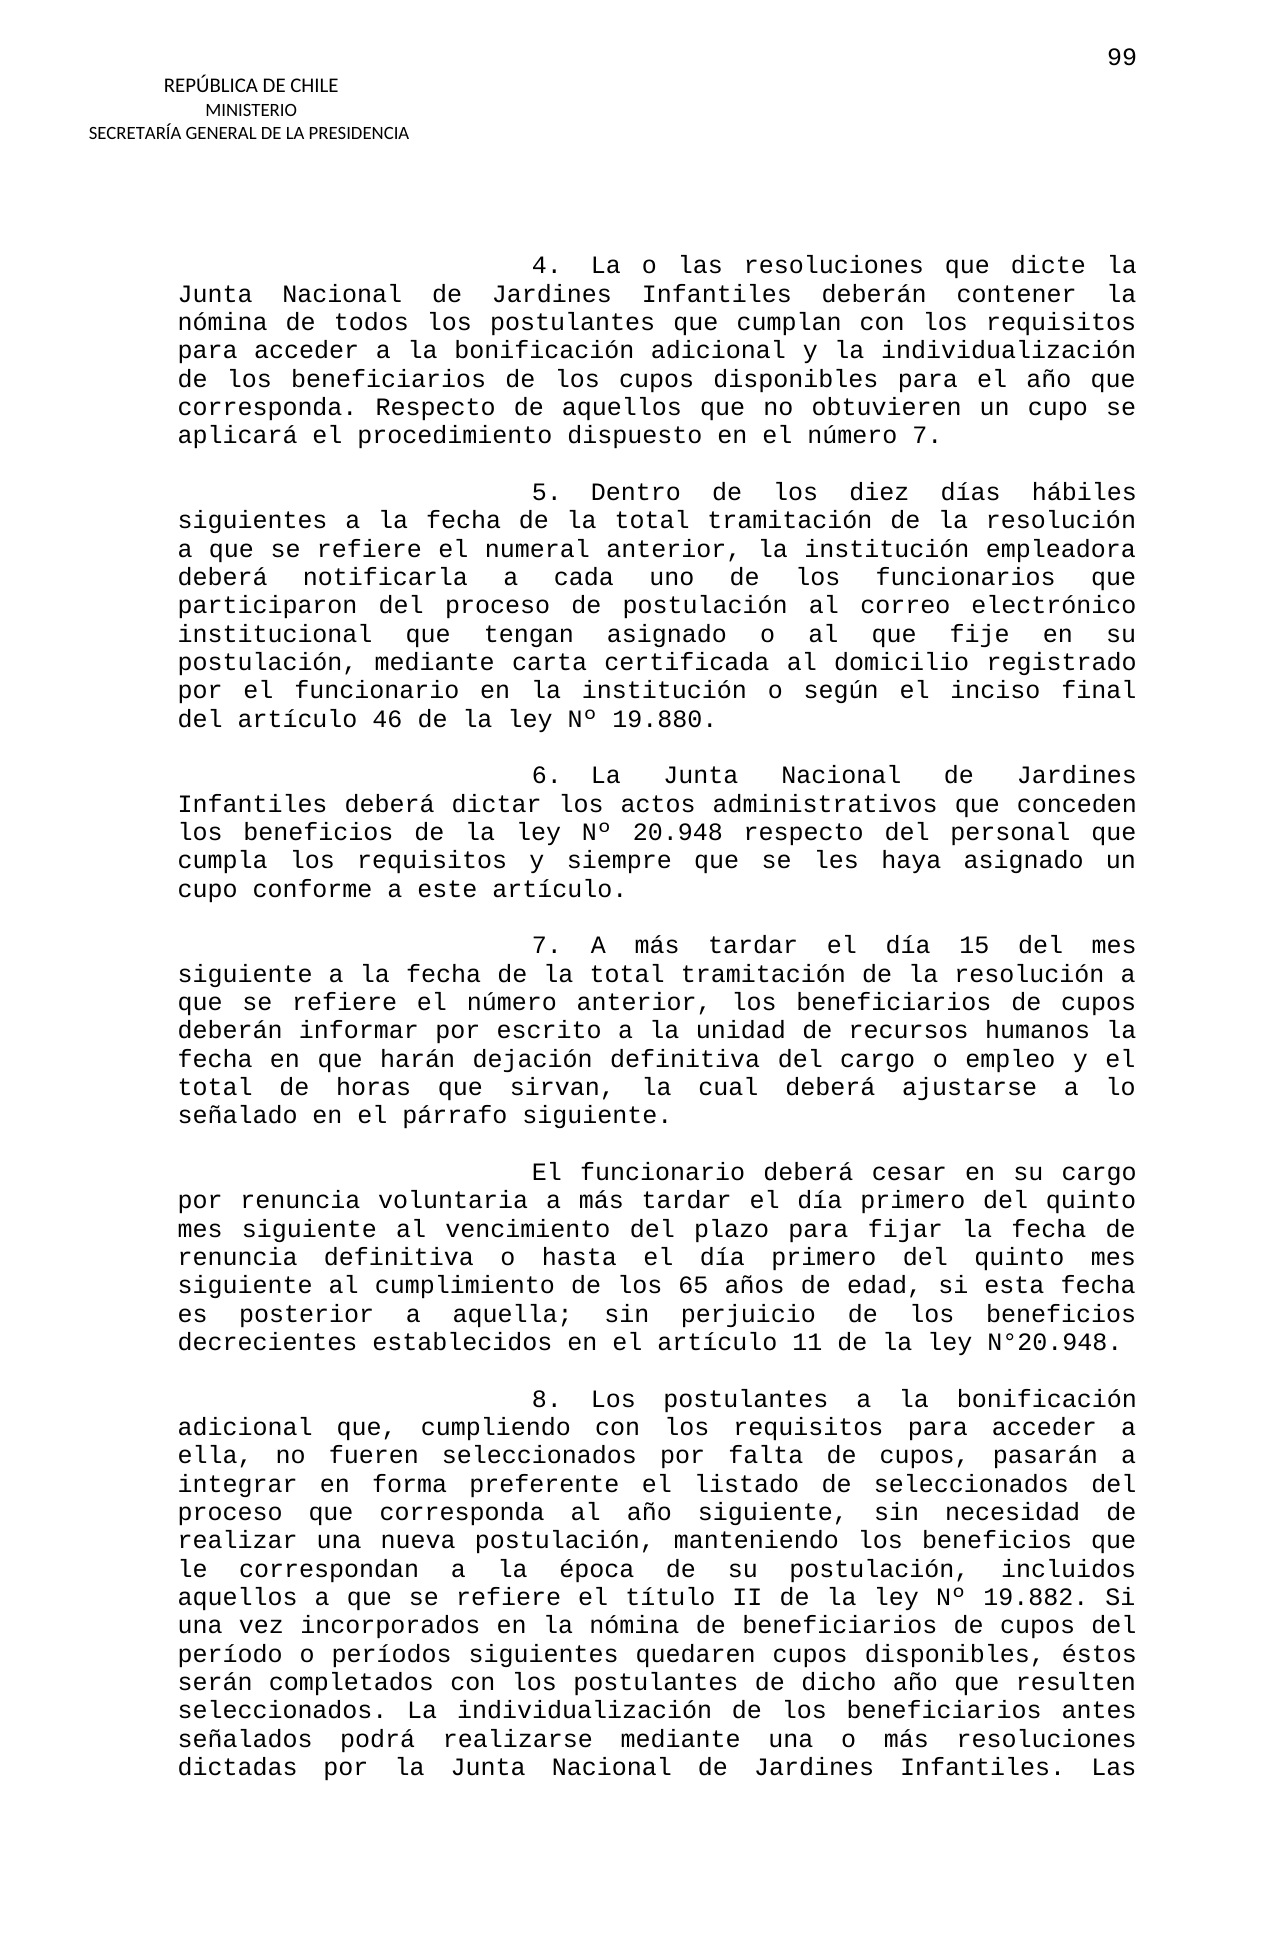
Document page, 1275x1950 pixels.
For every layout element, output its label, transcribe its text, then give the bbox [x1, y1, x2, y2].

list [177, 1386, 1137, 1783]
list A más tardar el día 15 del mes siguiente a la fecha de la total tramitación de la resolución a que se refiere el número anterior, los beneficiarios de cupos deberán informar por escrito a la unidad de recursos humanos la fecha en que harán dejación definitiva del cargo o empleo y el total de horas que sirvan, la cual deberá ajustarse a lo señalado en el párrafo siguiente. [177, 933, 1137, 1131]
list La Junta Nacional de Jardines Infantiles deberá dictar los actos administrativos que conceden los beneficios de la ley Nº 20.948 respecto del personal que cumpla los requisitos y siempre que se les haya asignado un cupo conforme a este artículo. [177, 763, 1137, 904]
list El funcionario deberá cesar en su cargo por renuncia voluntaria a más tardar el día primero del quinto mes siguiente al vencimiento del plazo para fijar la fecha de renuncia definitiva o hasta el día primero del quinto mes siguiente al cumplimiento de los 65 años de edad, si esta fecha es posterior a aquella; sin perjuicio de los beneficios decrecientes establecidos en el artículo 11 de la ley N°20.948. [177, 1159, 1137, 1358]
list La o las resoluciones que dicte la Junta Nacional de Jardines Infantiles deberán contener la nómina de todos los postulantes que cumplan con los requisitos para acceder a la bonificación adicional y la individualización de los beneficiarios de los cupos disponibles para el año que corresponda. Respecto de aquellos que no obtuvieren un cupo se aplicará el procedimiento dispuesto en el número 7. [177, 253, 1137, 451]
list Dentro de los diez días hábiles siguientes a la fecha de la total tramitación de la resolución a que se refiere el numeral anterior, la institución empleadora deberá notificarla a cada uno de los funcionarios que participaron del proceso de postulación al correo electrónico institucional que tengan asignado o al que fije en su postulación, mediante carta certificada al domicilio registrado por el funcionario en la institución o según el inciso final del artículo 46 de la ley Nº 19.880. [177, 479, 1137, 734]
